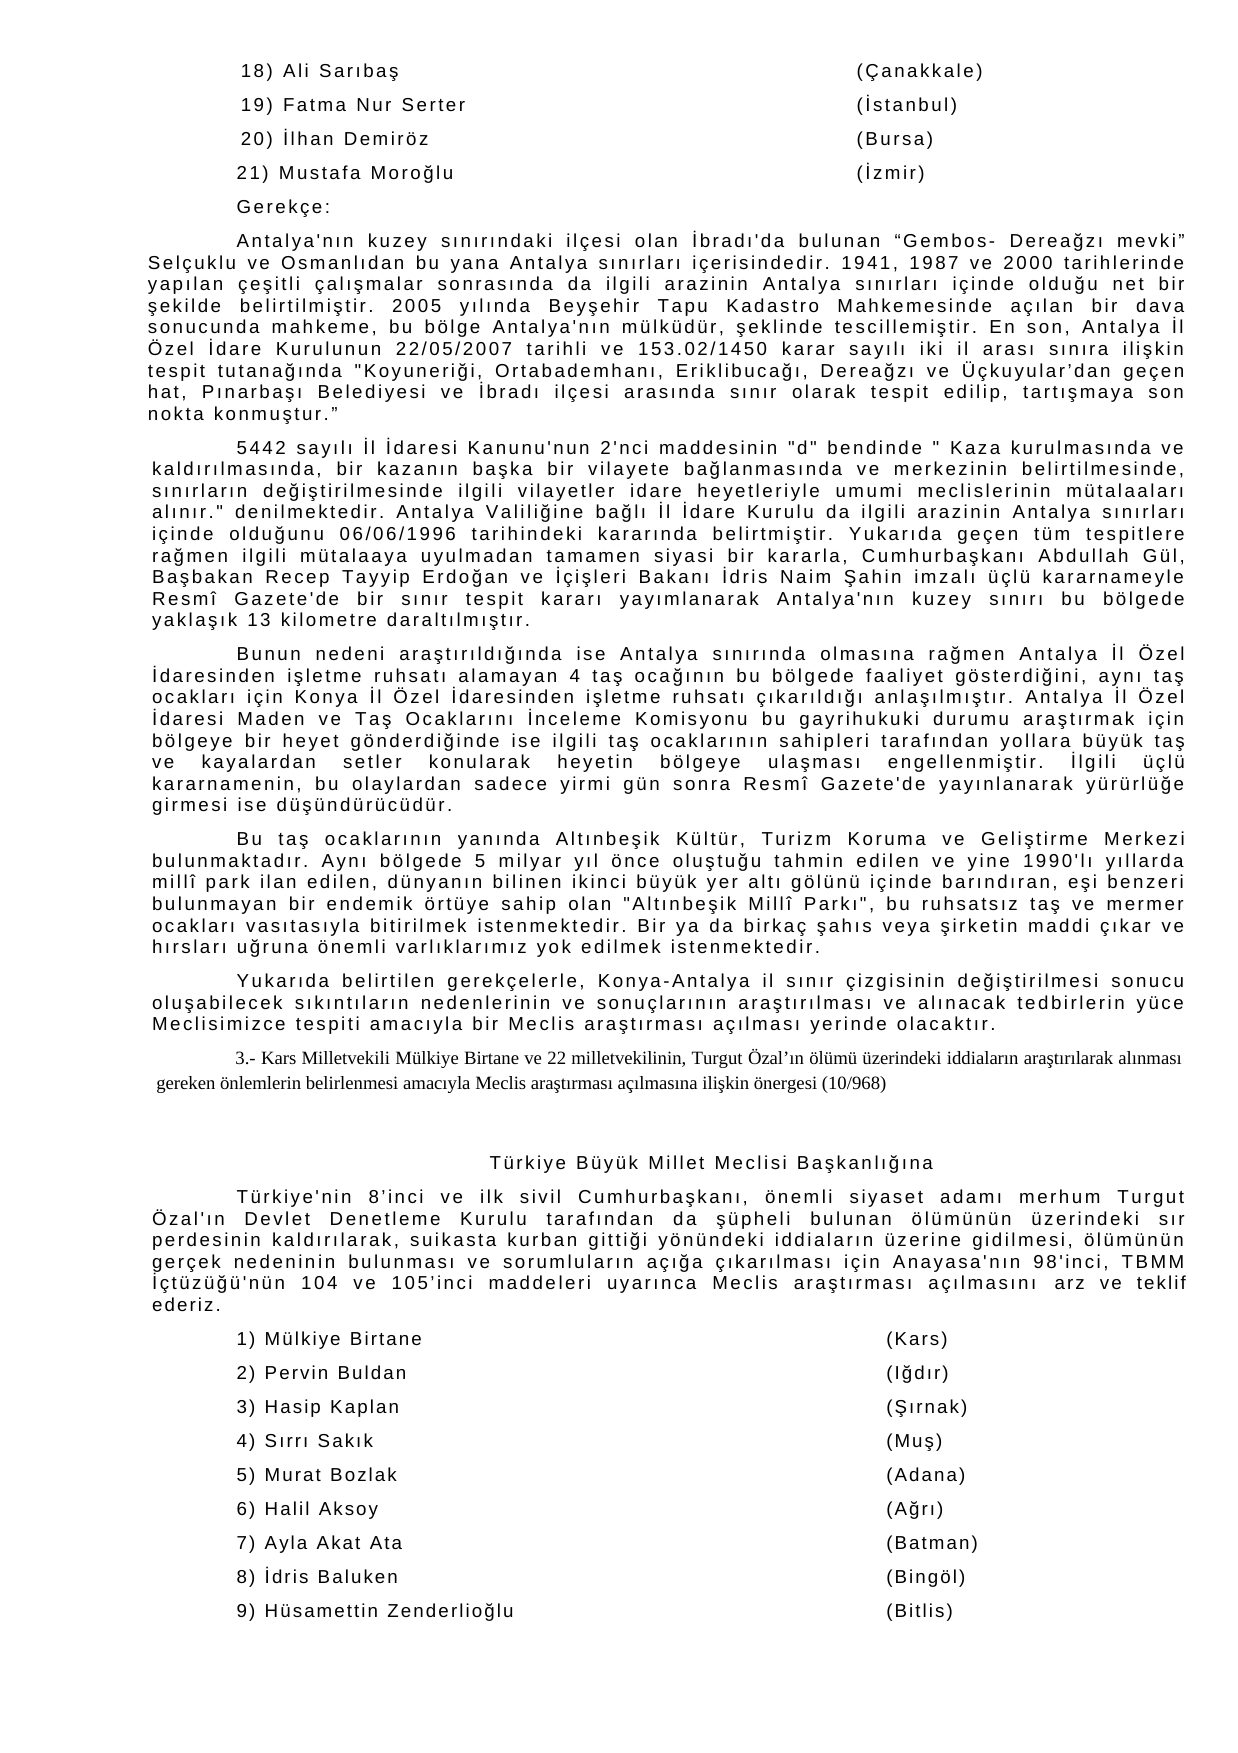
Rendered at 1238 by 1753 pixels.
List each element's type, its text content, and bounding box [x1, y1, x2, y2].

text 2) Pervin Buldan (Iğdır) [152, 1362, 1186, 1383]
text Antalya'nın kuzey sınırındaki ilçesi olan İbradı'da bulunan “Gembos- Dereağzı mevki” Selçuklu ve Osmanlıdan bu yana Antalya sınırları içerisindedir. 1941, 1987 ve 2000 tarihlerinde yapılan çeşitli çalışmalar sonrasında da ilgili arazinin Antalya sınırları içinde olduğu net bir şekilde belirtilmiştir. 2005 yılında Beyşehir Tapu Kadastro Mahkemesinde açılan bir dava sonucunda mahkeme, bu bölge Antalya'nın mülküdür, şeklinde tescillemiştir. En son, Antalya İl Özel İdare Kurulunun 22/05/2007 tarihli ve 153.02/1450 karar sayılı iki il arası sınıra ilişkin tespit tutanağında "Koyuneriği, Ortabademhanı, Eriklibucağı, Dereağzı ve Üçkuyular’dan geçen hat, Pınarbaşı Belediyesi ve İbradı ilçesi arasında sınır olarak tespit edilip, tartışmaya son nokta konmuştur.” [148, 230, 1186, 424]
text Türkiye'nin 8’inci ve ilk sivil Cumhurbaşkanı, önemli siyaset adamı merhum Turgut Özal'ın Devlet Denetleme Kurulu tarafından da şüpheli bulunan ölümünün üzerindeki sır perdesinin kaldırılarak, suikasta kurban gittiği yönündeki iddiaların üzerine gidilmesi, ölümünün gerçek nedeninin bulunması ve sorumluların açığa çıkarılması için Anayasa'nın 98'inci, TBMM İçtüzüğü'nün 104 ve 105’inci maddeleri uyarınca Meclis araştırması açılmasını arz ve teklif ederiz. [152, 1186, 1186, 1315]
text 6) Halil Aksoy (Ağrı) [152, 1498, 1186, 1519]
text 7) Ayla Akat Ata (Batman) [152, 1532, 1186, 1553]
text 18) Ali Sarıbaş (Çanakkale) [152, 60, 1186, 81]
text Gerekçe: [148, 196, 1186, 217]
text 1) Mülkiye Birtane (Kars) [152, 1328, 1186, 1349]
text 21) Mustafa Moroğlu (İzmir) [148, 162, 1186, 183]
text Bunun nedeni araştırıldığında ise Antalya sınırında olmasına rağmen Antalya İl Özel İdaresinden işletme ruhsatı alamayan 4 taş ocağının bu bölgede faaliyet gösterdiğini, aynı taş ocakları için Konya İl Özel İdaresinden işletme ruhsatı çıkarıldığı anlaşılmıştır. Antalya İl Özel İdaresi Maden ve Taş Ocaklarını İnceleme Komisyonu bu gayrihukuki durumu araştırmak için bölgeye bir heyet gönderdiğinde ise ilgili taş ocaklarının sahipleri tarafından yollara büyük taş ve kayalardan setler konularak heyetin bölgeye ulaşması engellenmiştir. İlgili üçlü kararnamenin, bu olaylardan sadece yirmi gün sonra Resmî Gazete'de yayınlanarak yürürlüğe girmesi ise düşündürücüdür. [152, 643, 1186, 816]
text 8) İdris Baluken (Bingöl) [152, 1566, 1186, 1588]
text 5442 sayılı İl İdaresi Kanunu'nun 2'nci maddesinin "d" bendinde " Kaza kurulmasında ve kaldırılmasında, bir kazanın başka bir vilayete bağlanmasında ve merkezinin belirtilmesinde, sınırların değiştirilmesinde ilgili vilayetler idare heyetleriyle umumi meclislerinin mütalaaları alınır." denilmektedir. Antalya Valiliğine bağlı İl İdare Kurulu da ilgili arazinin Antalya sınırları içinde olduğunu 06/06/1996 tarihindeki kararında belirtmiştir. Yukarıda geçen tüm tespitlere rağmen ilgili mütalaaya uyulmadan tamamen siyasi bir kararla, Cumhurbaşkanı Abdullah Gül, Başbakan Recep Tayyip Erdoğan ve İçişleri Bakanı İdris Naim Şahin imzalı üçlü kararnameyle Resmî Gazete'de bir sınır tespit kararı yayımlanarak Antalya'nın kuzey sınırı bu bölgede yaklaşık 13 kilometre daraltılmıştır. [152, 437, 1186, 631]
text Yukarıda belirtilen gerekçelerle, Konya-Antalya il sınır çizgisinin değiştirilmesi sonucu oluşabilecek sıkıntıların nedenlerinin ve sonuçlarının araştırılması ve alınacak tedbirlerin yüce Meclisimizce tespiti amacıyla bir Meclis araştırması açılması yerinde olacaktır. [152, 970, 1186, 1035]
text 4) Sırrı Sakık (Muş) [152, 1430, 1186, 1451]
text 3.- Kars Milletvekili Mülkiye Birtane ve 22 milletvekilinin, Turgut Özal’ın ölümü üzerindeki iddiaların araştırılarak alınması gereken önlemlerin belirlenmesi amacıyla Meclis araştırması açılmasına ilişkin önergesi (10/968) [156, 1047, 1184, 1093]
text 20) İlhan Demiröz (Bursa) [152, 128, 1186, 149]
text Türkiye Büyük Millet Meclisi Başkanlığına [152, 1152, 1186, 1173]
text 9) Hüsamettin Zenderlioğlu (Bitlis) [152, 1600, 1186, 1622]
text 19) Fatma Nur Serter (İstanbul) [152, 94, 1186, 115]
text 3) Hasip Kaplan (Şırnak) [152, 1396, 1186, 1417]
text 5) Murat Bozlak (Adana) [152, 1464, 1186, 1485]
text Bu taş ocaklarının yanında Altınbeşik Kültür, Turizm Koruma ve Geliştirme Merkezi bulunmaktadır. Aynı bölgede 5 milyar yıl önce oluştuğu tahmin edilen ve yine 1990'lı yıllarda millî park ilan edilen, dünyanın bilinen ikinci büyük yer altı gölünü içinde barındıran, eşi benzeri bulunmayan bir endemik örtüye sahip olan "Altınbeşik Millî Parkı", bu ruhsatsız taş ve mermer ocakları vasıtasıyla bitirilmek istenmektedir. Bir ya da birkaç şahıs veya şirketin maddi çıkar ve hırsları uğruna önemli varlıklarımız yok edilmek istenmektedir. [152, 828, 1186, 957]
